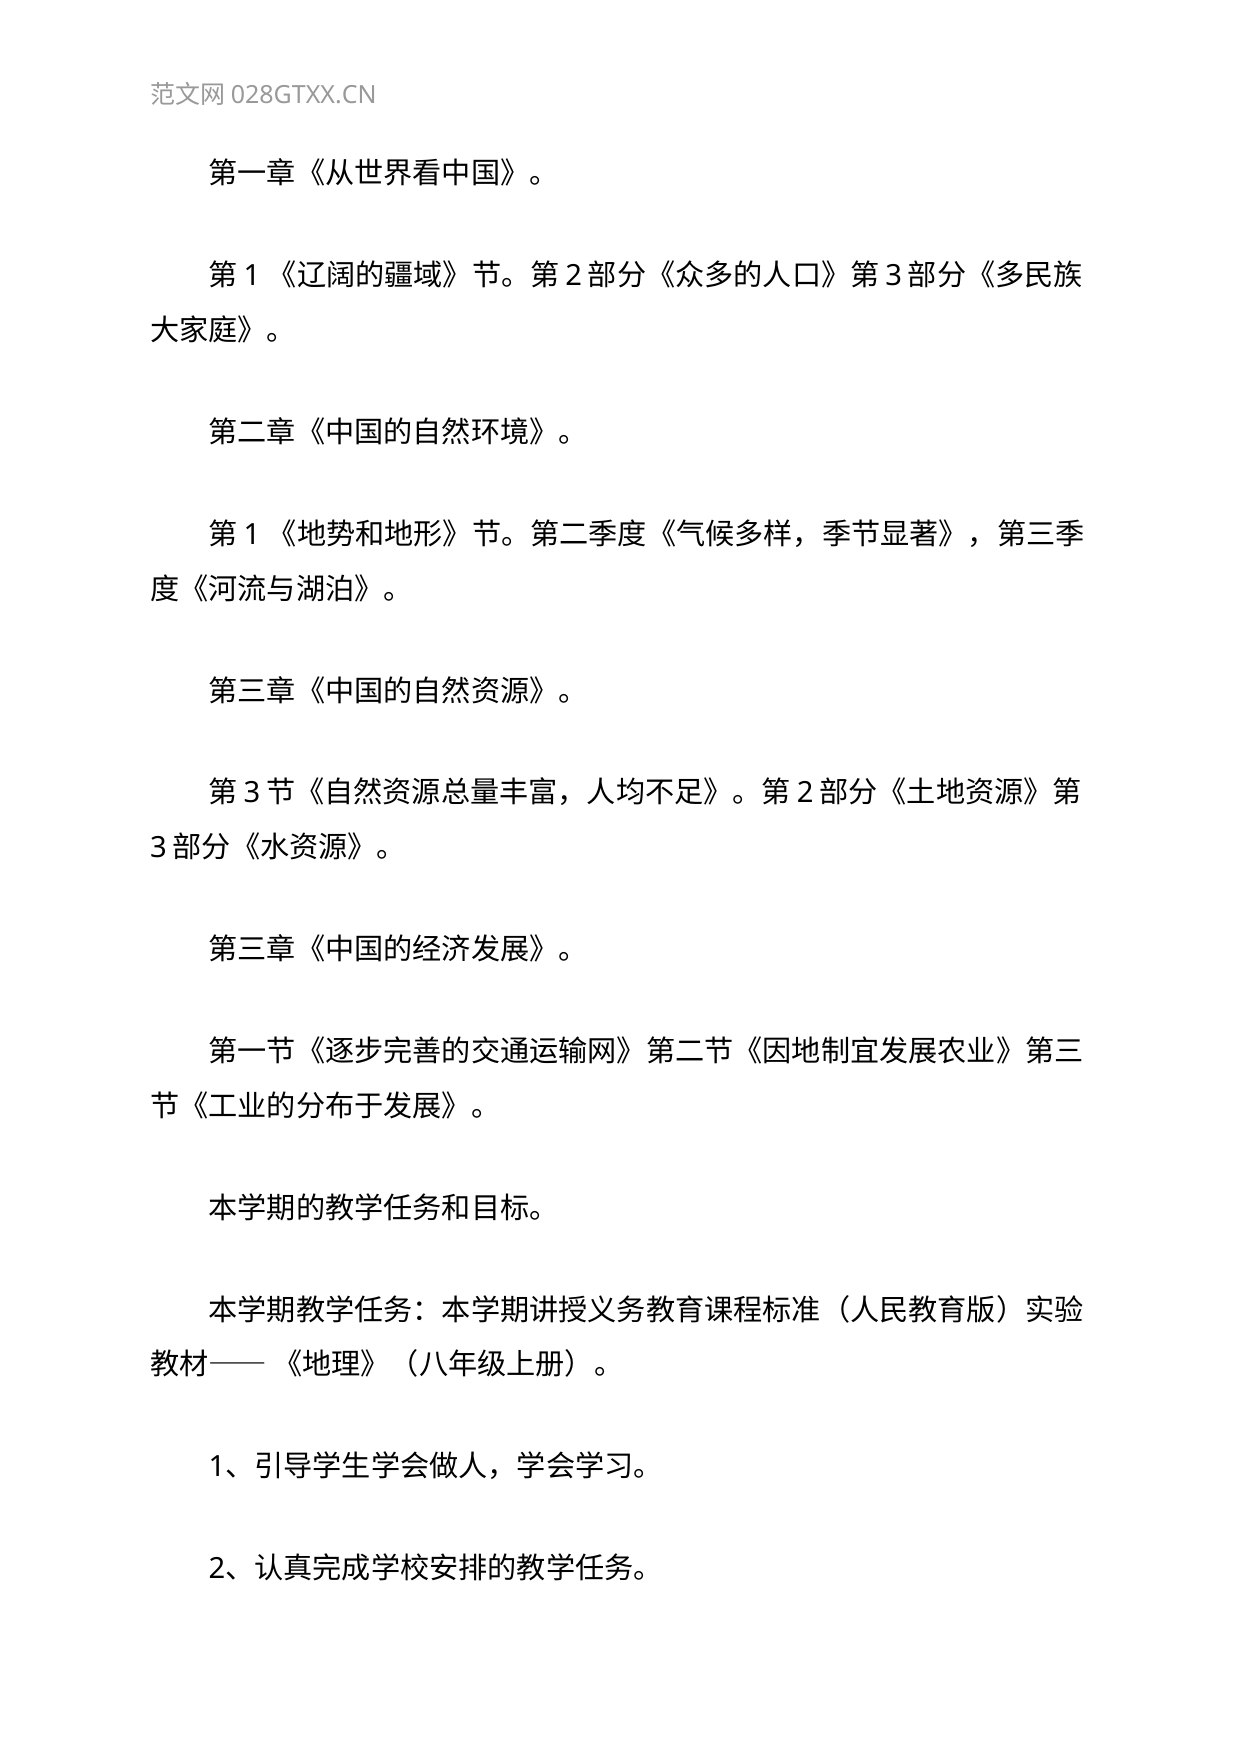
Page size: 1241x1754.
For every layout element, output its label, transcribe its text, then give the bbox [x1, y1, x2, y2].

text 第一章《从世界看中国》。 [150, 150, 1090, 192]
text 本学期的教学任务和目标。 [150, 1184, 1090, 1227]
text 第二章《中国的自然环境》。 [150, 408, 1090, 451]
text 第1 《地势和地形》节。第二季度《气候多样，季节显著》，第三季度《河流与湖泊》。 [150, 510, 1090, 608]
text 第三章《中国的经济发展》。 [150, 926, 1090, 968]
text 1、引导学生学会做人，学会学习。 [150, 1443, 1090, 1485]
text 第3节《自然资源总量丰富，人均不足》。第2部分《土地资源》第3部分《水资源》。 [150, 769, 1090, 866]
text 第一节《逐步完善的交通运输网》第二节《因地制宜发展农业》第三节《工业的分布于发展》。 [150, 1028, 1090, 1125]
text 本学期教学任务：本学期讲授义务教育课程标准（人民教育版）实验教材—— 《地理》（八年级上册）。 [150, 1286, 1090, 1383]
text 2、认真完成学校安排的教学任务。 [150, 1545, 1090, 1587]
text 第1 《辽阔的疆域》节。第2部分《众多的人口》第3部分《多民族大家庭》。 [150, 252, 1090, 349]
text 第三章《中国的自然资源》。 [150, 667, 1090, 709]
